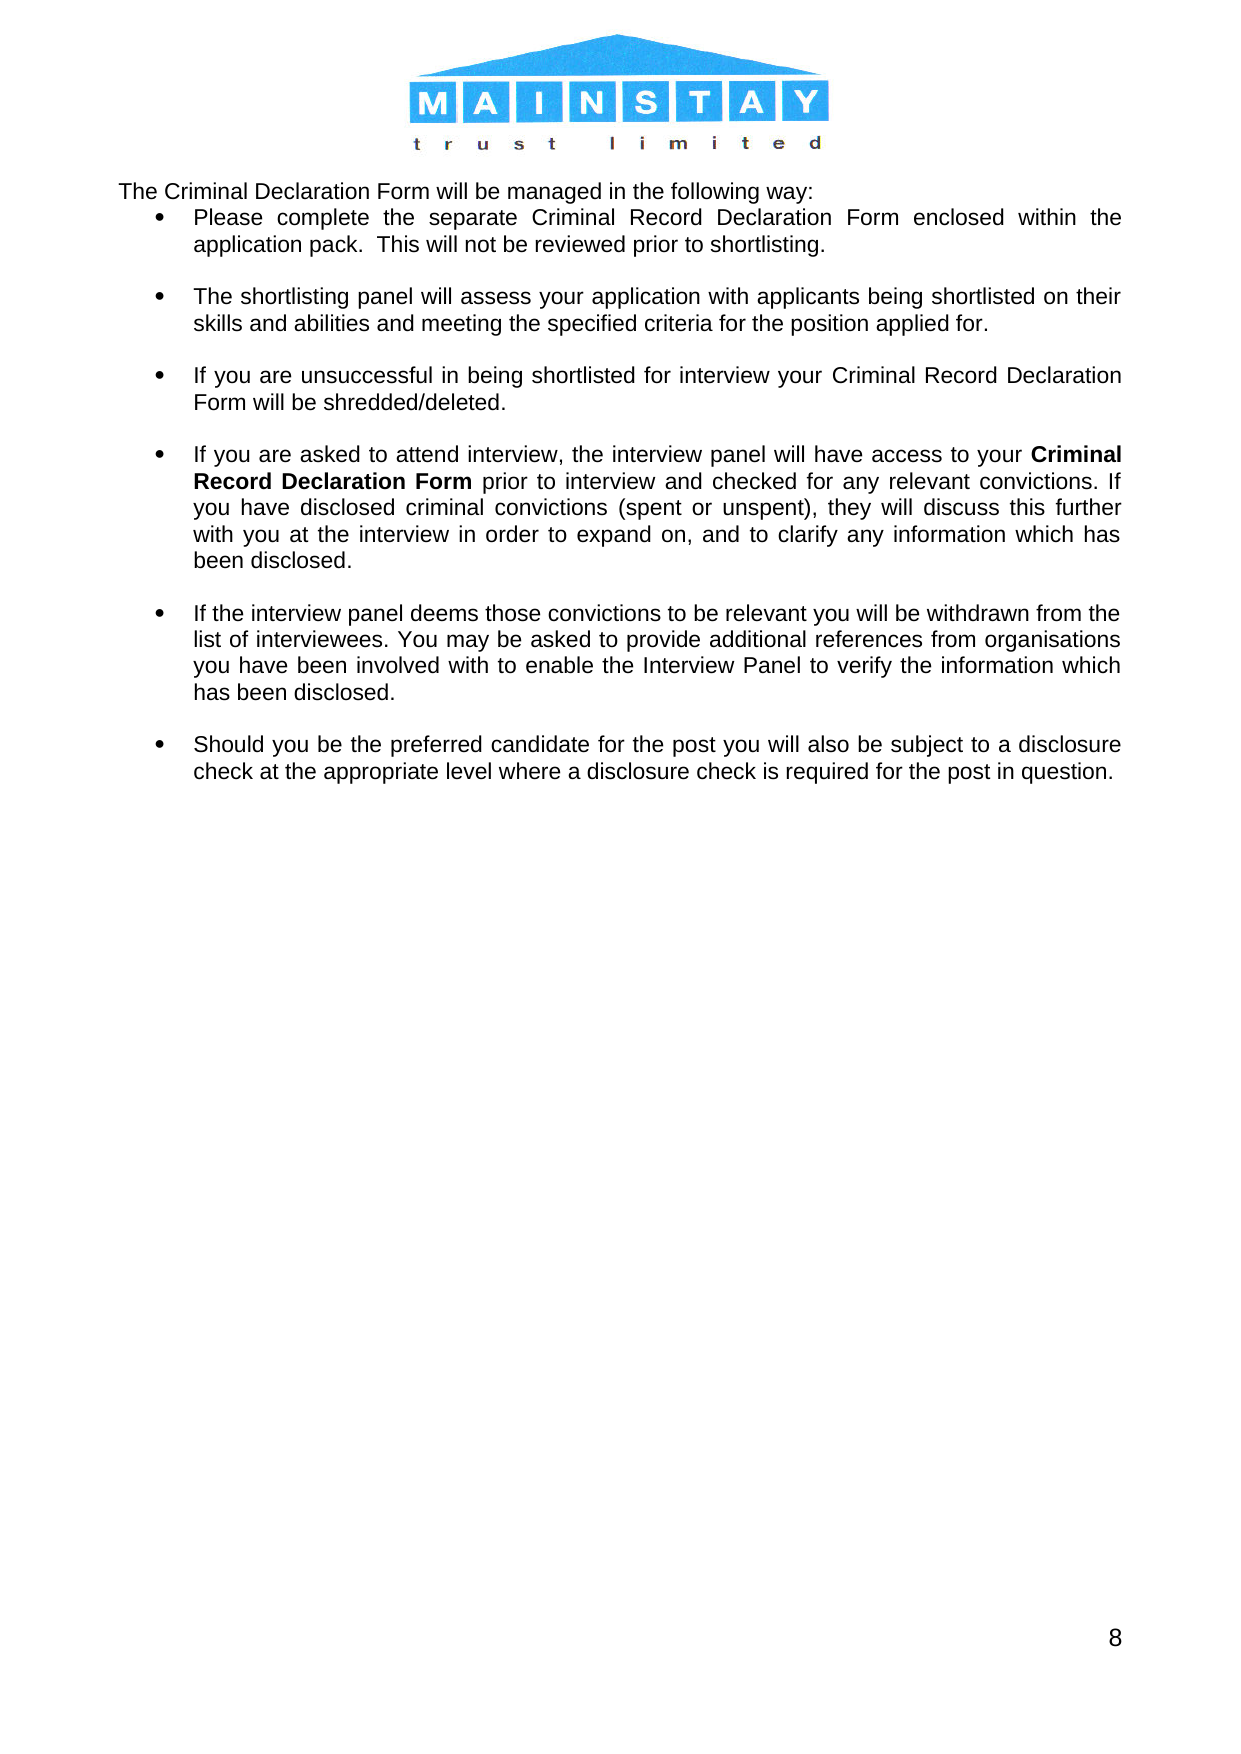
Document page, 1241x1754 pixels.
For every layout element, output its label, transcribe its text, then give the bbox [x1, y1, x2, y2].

list Should you be the preferred candidate for the post you will also be subject to a disclosure check at the appropriate level where a disclosure check is required for the post in question. [156, 731, 1122, 784]
list Please complete the separate Criminal Record Declaration Form enclosed within the application pack. This will not be reviewed prior to shortlisting. [156, 204, 1122, 257]
list If you are unsuccessful in being shortlisted for interview your Criminal Record Declaration Form will be shredded/deleted. [156, 362, 1122, 415]
list If you are asked to attend interview, the interview panel will have access to your Criminal Record Declaration Form prior to interview and checked for any relevant convictions. If you have disclosed criminal convictions (spent or unspent), they will discuss this further with you at the interview in order to expand on, and to clarify any information which has been disclosed. [156, 441, 1122, 573]
list The shortlisting panel will assess your application with applicants being shortlisted on their skills and abilities and meeting the specified criteria for the position applied for. [156, 283, 1122, 336]
picture [404, 29, 836, 165]
list If the interview panel deems those convictions to be relevant you will be withdrawn from the list of interviewees. You may be asked to provide additional references from organisations you have been involved with to enable the Interview Panel to verify the information which has been disclosed. [156, 599, 1122, 705]
text The Criminal Declaration Form will be managed in the following way: [118, 178, 1122, 204]
